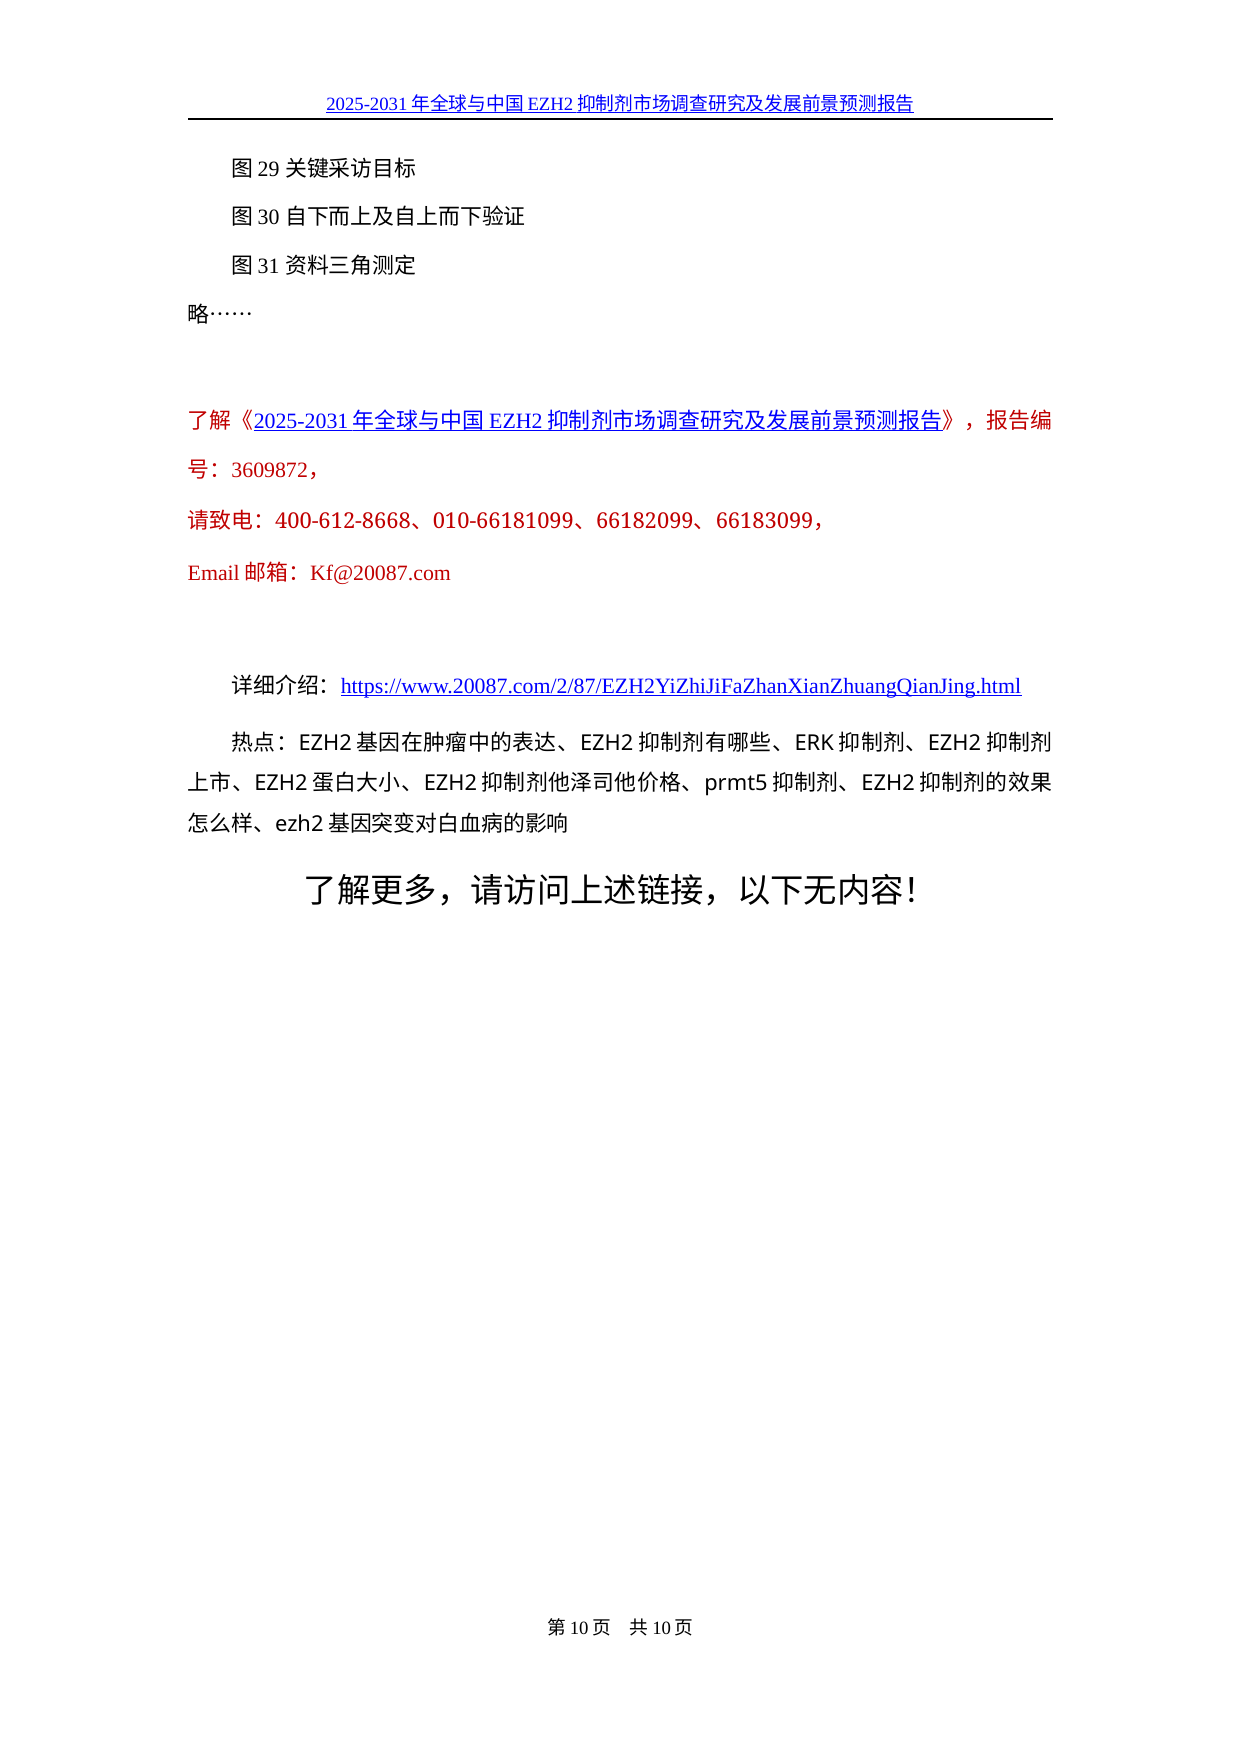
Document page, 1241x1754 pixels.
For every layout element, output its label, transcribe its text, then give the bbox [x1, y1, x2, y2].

text 请致电：400-612-8668、010-66181099、66182099、66183099， [187, 503, 1053, 536]
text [187, 150, 1053, 329]
text 详细介绍：https://www.20087.com/2/87/EZH2YiZhiJiFaZhanXianZhuangQianJing.html [187, 668, 1053, 700]
text 热点：EZH2基因在肿瘤中的表达、EZH2抑制剂有哪些、ERK抑制剂、EZH2抑制剂上市、EZH2蛋白大小、EZH2抑制剂他泽司他价格、prmt5抑制剂、EZH2抑制剂的效果怎么样、ezh2基因突变对白血病的影响 [187, 724, 1053, 838]
text 了解《2025-2031年全球与中国EZH2抑制剂市场调查研究及发展前景预测报告》，报告编号：3609872， [187, 403, 1053, 484]
title 了解更多，请访问上述链接，以下无内容！ [187, 856, 1053, 921]
text Email邮箱：Kf@20087.com [187, 555, 1053, 587]
